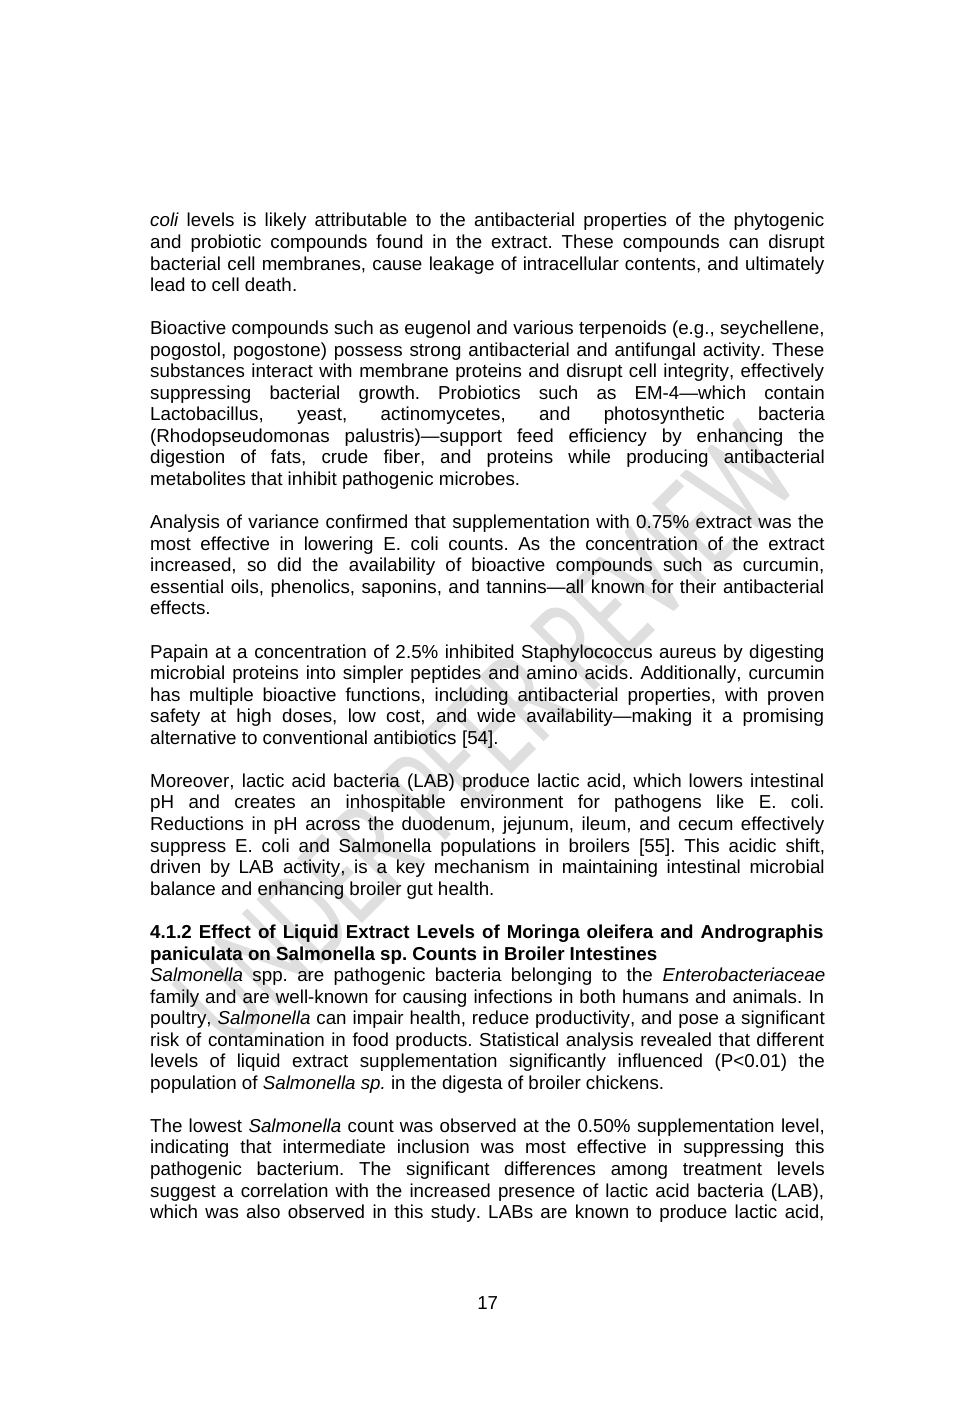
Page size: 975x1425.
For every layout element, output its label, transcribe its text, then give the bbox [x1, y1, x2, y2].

text Papain at a concentration of 2.5% inhibited Staphylococcus aureus by digesting microbial proteins into simpler peptides and amino acids. Additionally, curcumin has multiple bioactive functions, including antibacterial properties, with proven safety at high doses, low cost, and wide availability—making it a promising alternative to conventional antibiotics [54]. [150, 640, 825, 748]
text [150, 209, 825, 295]
subtitle 4.1.2 Effect of Liquid Extract Levels of Moringa oleifera and Andrographis paniculata on Salmonella sp. Counts in Broiler Intestines [150, 921, 825, 964]
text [150, 1115, 825, 1223]
text Moreover, lactic acid bacteria (LAB) produce lactic acid, which lowers intestinal pH and creates an inhospitable environment for pathogens like E. coli. Reductions in pH across the duodenum, jejunum, ileum, and cecum effectively suppress E. coli and Salmonella populations in broilers [55]. This acidic shift, driven by LAB activity, is a key mechanism in maintaining intestinal microbial balance and enhancing broiler gut health. [150, 770, 825, 899]
text Salmonella spp. are pathogenic bacteria belonging to the Enterobacteriaceae family and are well-known for causing infections in both humans and animals. In poultry, Salmonella can impair health, reduce productivity, and pose a significant risk of contamination in food products. Statistical analysis revealed that different levels of liquid extract supplementation significantly influenced (P<0.01) the population of Salmonella sp. in the digesta of broiler chickens. [150, 964, 825, 1093]
text Bioactive compounds such as eugenol and various terpenoids (e.g., seychellene, pogostol, pogostone) possess strong antibacterial and antifungal activity. These substances interact with membrane proteins and disrupt cell integrity, effectively suppressing bacterial growth. Probiotics such as EM-4—which contain Lactobacillus, yeast, actinomycetes, and photosynthetic bacteria (Rhodopseudomonas palustris)—support feed efficiency by enhancing the digestion of fats, crude fiber, and proteins while producing antibacterial metabolites that inhibit pathogenic microbes. [150, 317, 825, 489]
text Analysis of variance confirmed that supplementation with 0.75% extract was the most effective in lowering E. coli counts. As the concentration of the extract increased, so did the availability of bioactive compounds such as curcumin, essential oils, phenolics, saponins, and tannins—all known for their antibacterial effects. [150, 511, 825, 619]
